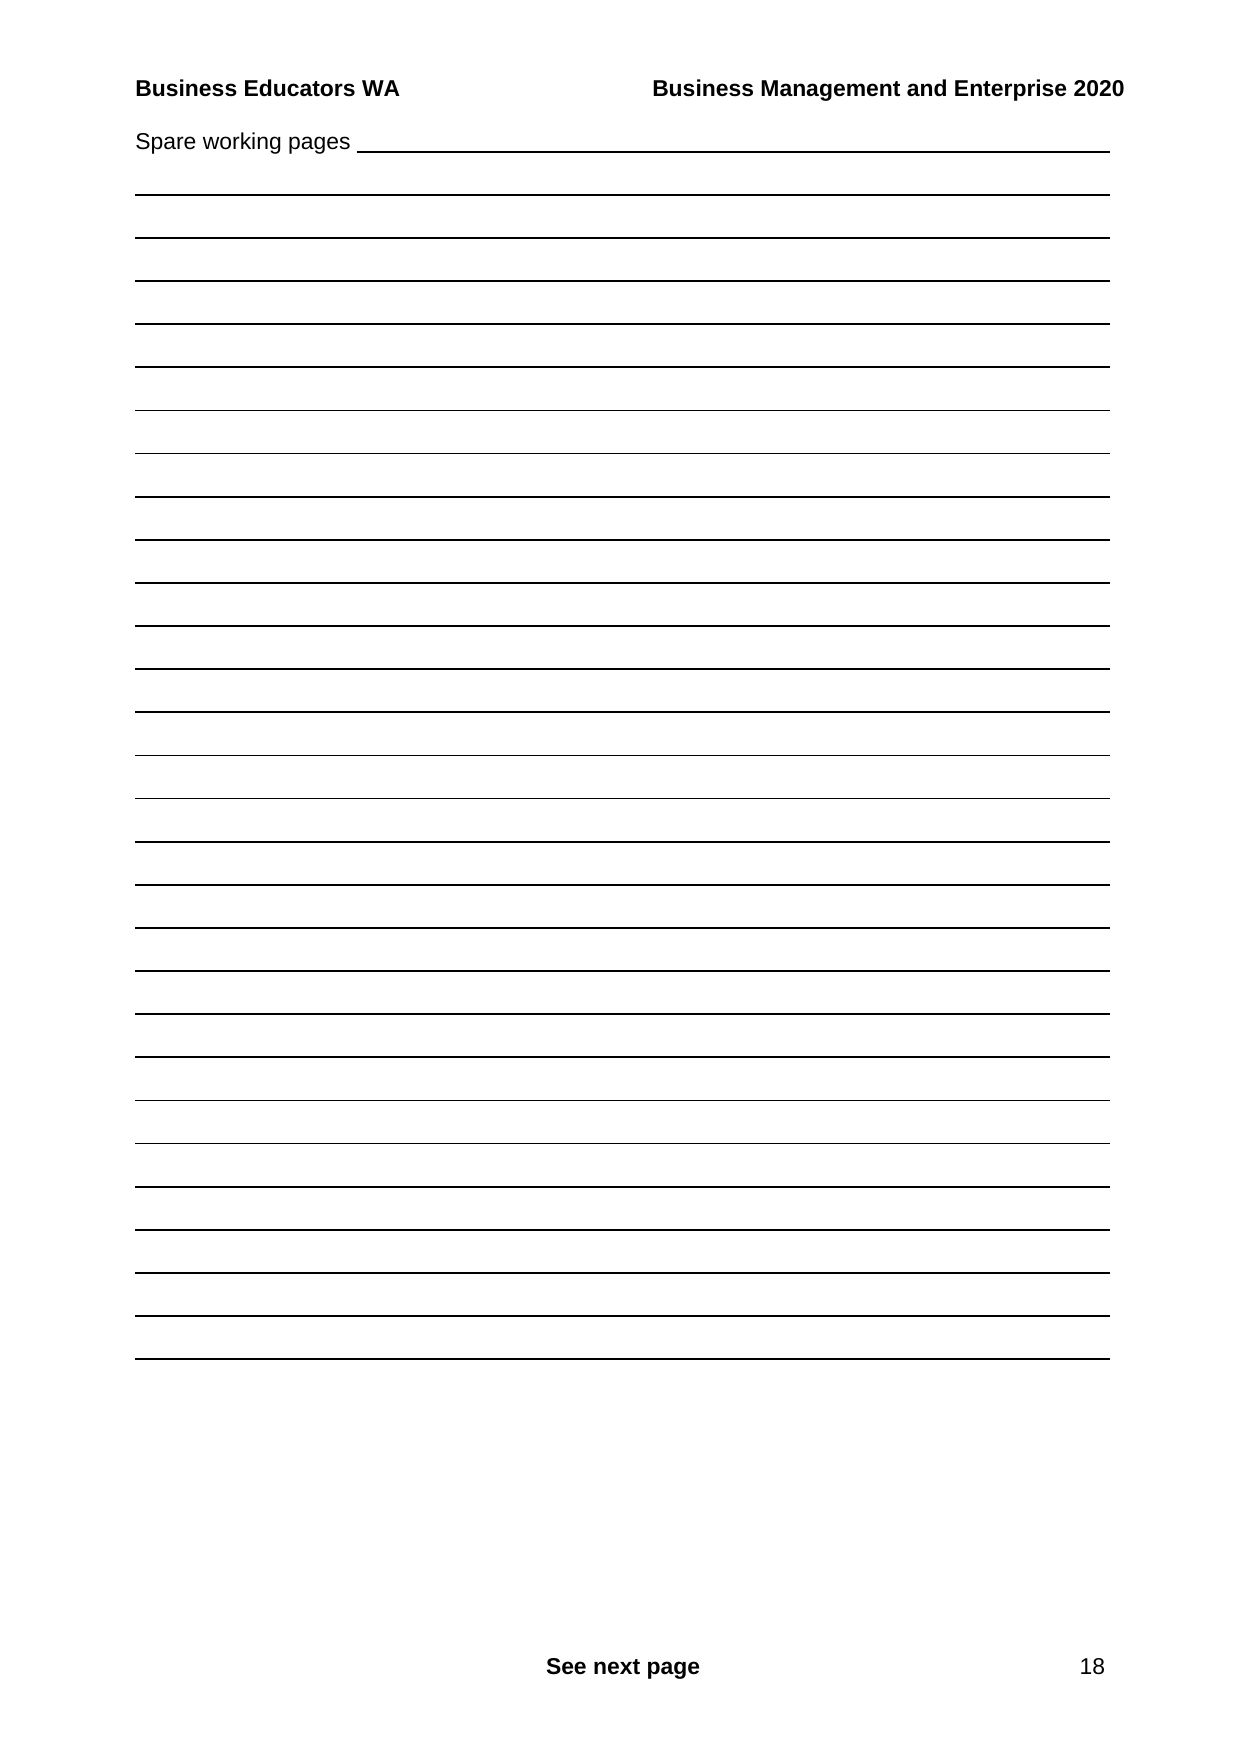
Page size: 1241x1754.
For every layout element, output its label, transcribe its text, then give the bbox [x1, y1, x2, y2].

text Spare working pages [135, 128, 1105, 154]
